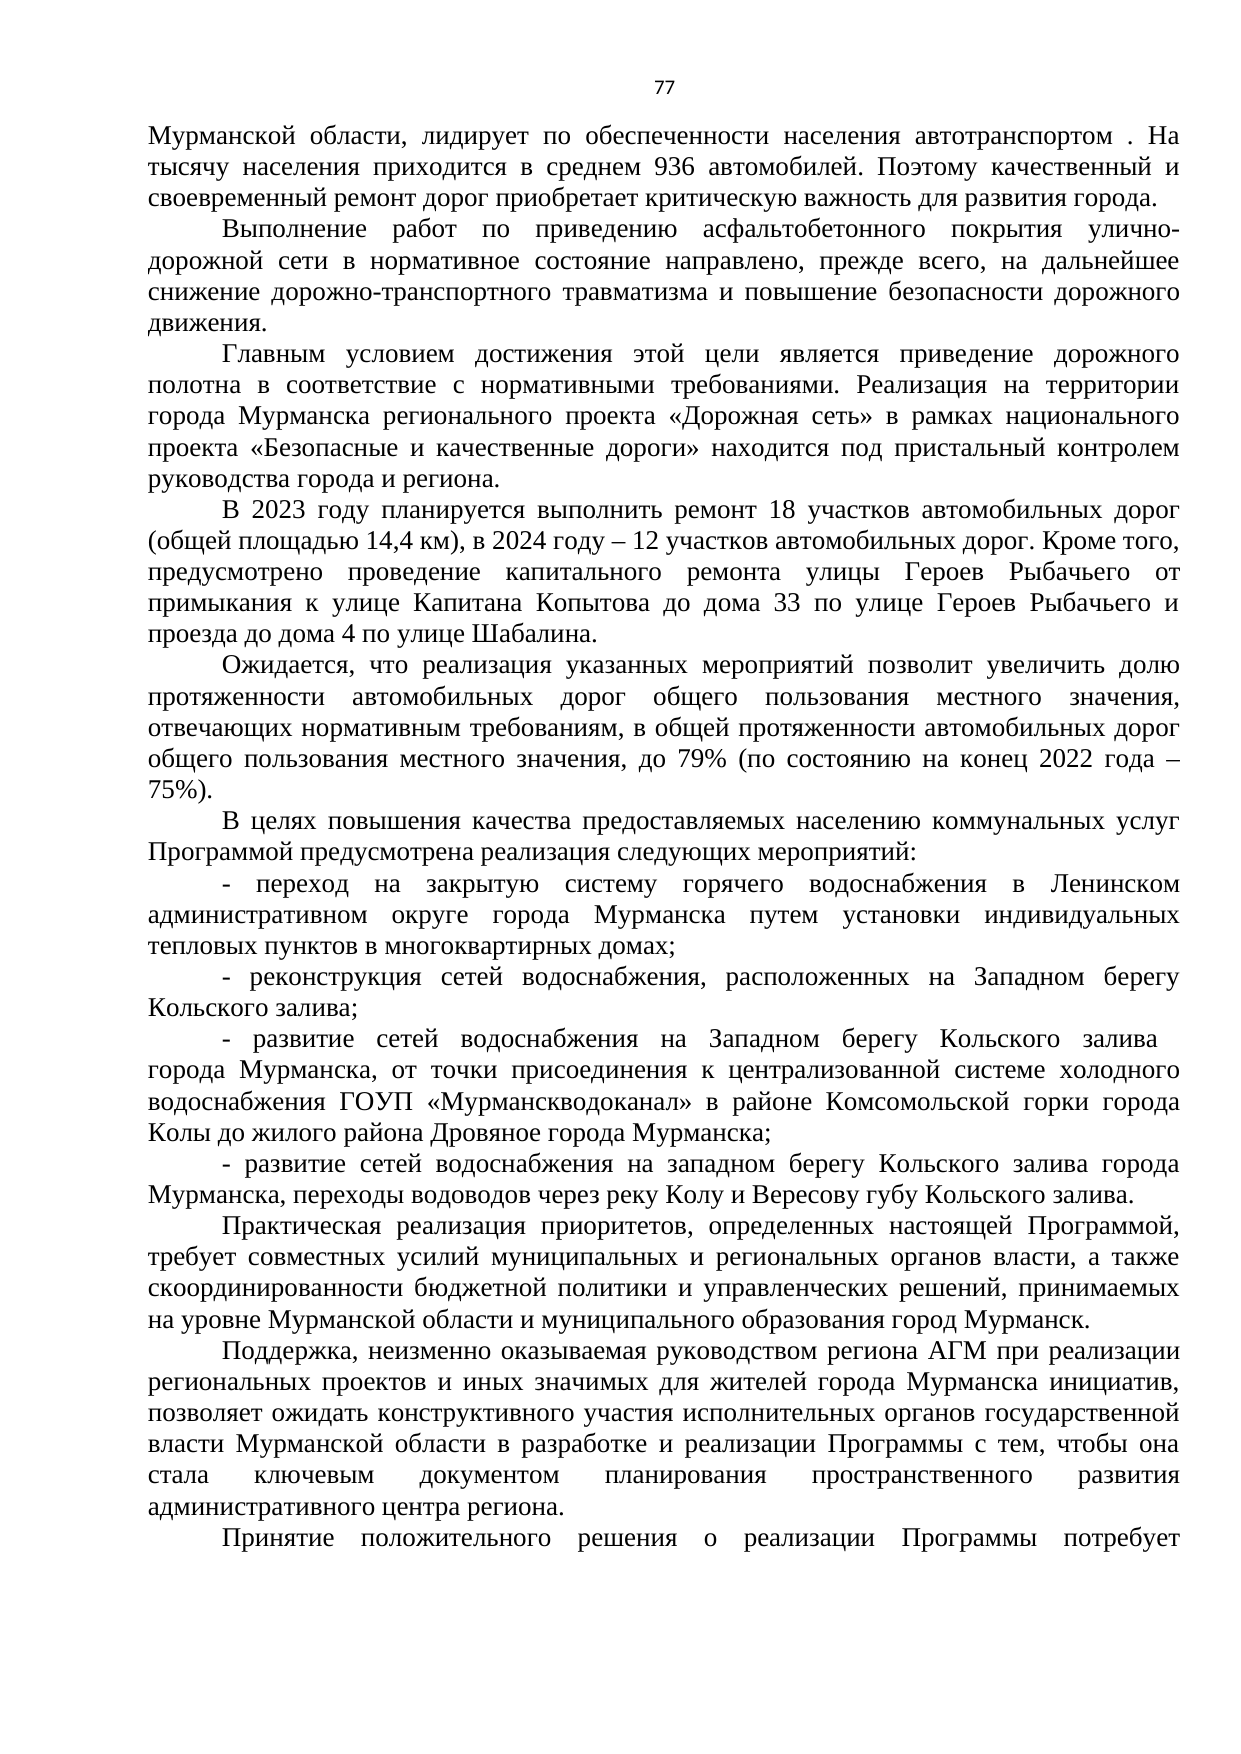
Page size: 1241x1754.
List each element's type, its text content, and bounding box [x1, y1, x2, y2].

text Поддержка, неизменно оказываемая руководством региона АГМ при реализации региональных проектов и иных значимых для жителей города Мурманска инициатив, позволяет ожидать конструктивного участия исполнительных органов государственной власти Мурманской области в разработке и реализации Программы с тем, чтобы она стала ключевым документом планирования пространственного развития административного центра региона. [148, 1334, 1181, 1520]
text - развитие сетей водоснабжения на западном берегу Кольского залива города Мурманска, переходы водоводов через реку Колу и Вересову губу Кольского залива. [148, 1147, 1181, 1209]
text Практическая реализация приоритетов, определенных настоящей Программой, требует совместных усилий муниципальных и региональных органов власти, а также скоординированности бюджетной политики и управленческих решений, принимаемых на уровне Мурманской области и муниципального образования город Мурманск. [148, 1209, 1181, 1334]
text В целях повышения качества предоставляемых населению коммунальных услуг Программой предусмотрена реализация следующих мероприятий: [148, 804, 1181, 867]
text Выполнение работ по приведению асфальтобетонного покрытия улично-дорожной сети в нормативное состояние направлено, прежде всего, на дальнейшее снижение дорожно-транспортного травматизма и повышение безопасности дорожного движения. [148, 213, 1181, 337]
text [148, 119, 1181, 213]
text - переход на закрытую систему горячего водоснабжения в Ленинском административном округе города Мурманска путем установки индивидуальных тепловых пунктов в многоквартирных домах; [148, 867, 1181, 960]
text В 2023 году планируется выполнить ремонт 18 участков автомобильных дорог (общей площадью 14,4 км), в 2024 году – 12 участков автомобильных дорог. Кроме того, предусмотрено проведение капитального ремонта улицы Героев Рыбачьего от примыкания к улице Капитана Копытова до дома 33 по улице Героев Рыбачьего и проезда до дома 4 по улице Шабалина. [148, 493, 1181, 649]
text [148, 1520, 1181, 1616]
text Главным условием достижения этой цели является приведение дорожного полотна в соответствие с нормативными требованиями. Реализация на территории города Мурманска регионального проекта «Дорожная сеть» в рамках национального проекта «Безопасные и качественные дороги» находится под пристальный контролем руководства города и региона. [148, 337, 1181, 493]
text - реконструкция сетей водоснабжения, расположенных на Западном берегу Кольского залива; [148, 960, 1181, 1022]
text - развитие сетей водоснабжения на Западном берегу Кольского залива города Мурманска, от точки присоединения к централизованной системе холодного водоснабжения ГОУП «Мурманскводоканал» в районе Комсомольской горки города Колы до жилого района Дровяное города Мурманска; [148, 1022, 1181, 1147]
text Ожидается, что реализация указанных мероприятий позволит увеличить долю протяженности автомобильных дорог общего пользования местного значения, отвечающих нормативным требованиям, в общей протяженности автомобильных дорог общего пользования местного значения, до 79% (по состоянию на конец 2022 года – 75%). [148, 649, 1181, 804]
